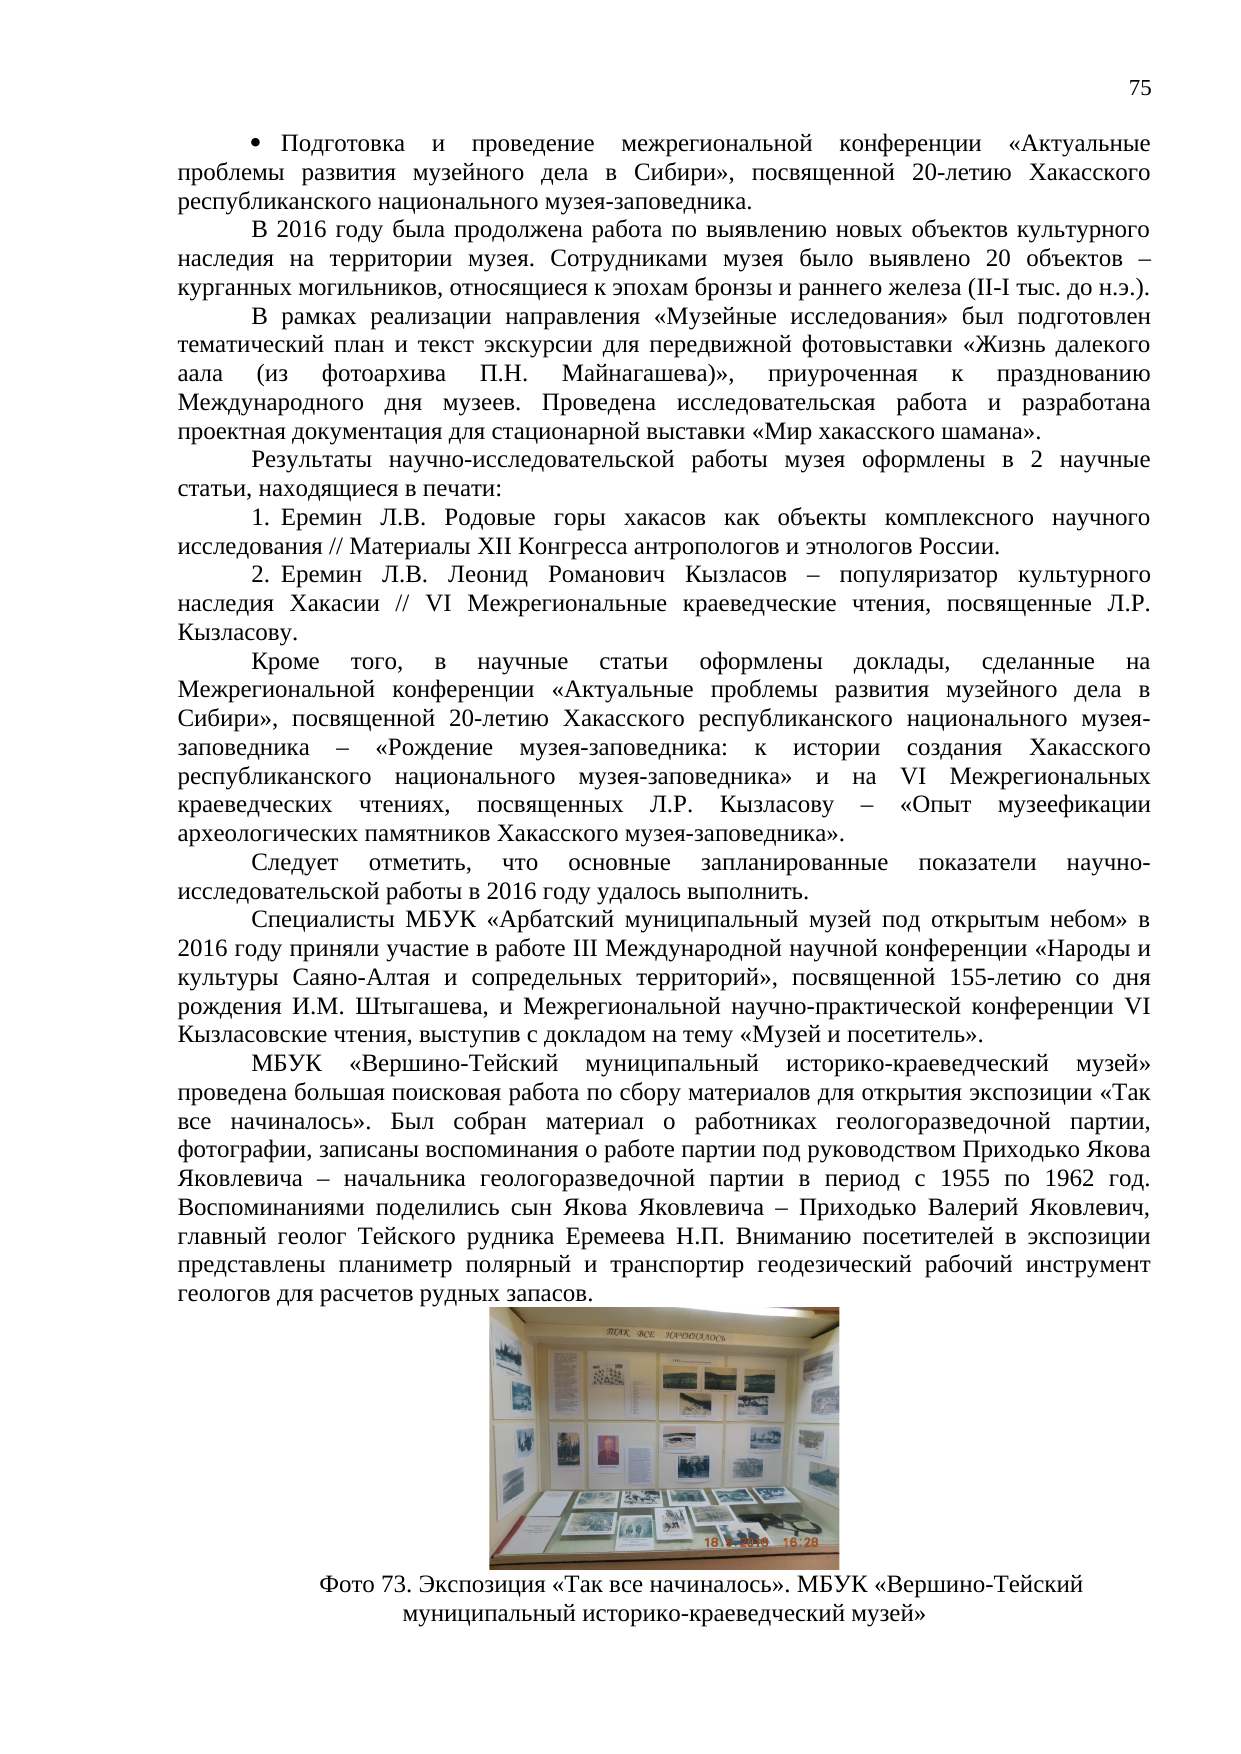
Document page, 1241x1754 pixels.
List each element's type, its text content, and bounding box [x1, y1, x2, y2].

text Результаты научно-исследовательской работы музея оформлены в 2 научные статьи, находящиеся в печати: [177, 444, 1152, 502]
text Специалисты МБУК «Арбатский муниципальный музей под открытым небом» в 2016 году приняли участие в работе III Международной научной конференции «Народы и культуры Саяно-Алтая и сопредельных территорий», посвященной 155-летию со дня рождения И.М. Штыгашева, и Межрегиональной научно-практической конференции VI Кызласовские чтения, выступив с докладом на тему «Музей и посетитель». [177, 904, 1152, 1048]
list Еремин Л.В. Леонид Романович Кызласов – популяризатор культурного наследия Хакасии // VI Межрегиональные краеведческие чтения, посвященные Л.Р. Кызласову. [177, 559, 1152, 646]
list Фото 73. Экспозиция «Так все начиналось». МБУК «Вершино-Тейский муниципальный историко-краеведческий музей» [177, 1569, 1152, 1627]
title Следует отметить, что основные запланированные показатели научно-исследовательской работы в 2016 году удалось выполнить. [177, 847, 1152, 904]
picture [489, 1307, 840, 1570]
text МБУК «Вершино-Тейский муниципальный историко-краеведческий музей» проведена большая поисковая работа по сбору материалов для открытия экспозиции «Так все начиналось». Был собран материал о работниках геологоразведочной партии, фотографии, записаны воспоминания о работе партии под руководством Приходько Якова Яковлевича – начальника геологоразведочной партии в период с 1955 по 1962 год. Воспоминаниями поделились сын Якова Яковлевича – Приходько Валерий Яковлевич, главный геолог Тейского рудника Еремеева Н.П. Вниманию посетителей в экспозиции представлены планиметр полярный и транспортир геодезический рабочий инструмент геологов для расчетов рудных запасов. [177, 1048, 1152, 1307]
list Еремин Л.В. Родовые горы хакасов как объекты комплексного научного исследования // Материалы XII Конгресса антропологов и этнологов России. [177, 502, 1152, 559]
text Кроме того, в научные статьи оформлены доклады, сделанные на Межрегиональной конференции «Актуальные проблемы развития музейного дела в Сибири», посвященной 20-летию Хакасского республиканского национального музея-заповедника – «Рождение музея-заповедника: к истории создания Хакасского республиканского национального музея-заповедника» и на VI Межрегиональных краеведческих чтениях, посвященных Л.Р. Кызласову – «Опыт музеефикации археологических памятников Хакасского музея-заповедника». [177, 646, 1152, 847]
text В 2016 году была продолжена работа по выявлению новых объектов культурного наследия на территории музея. Сотрудниками музея было выявлено 20 объектов – курганных могильников, относящиеся к эпохам бронзы и раннего железа (II-I тыс. до н.э.). [177, 214, 1152, 301]
list Подготовка и проведение межрегиональной конференции «Актуальные проблемы развития музейного дела в Сибири», посвященной 20-летию Хакасского республиканского национального музея-заповедника. [177, 128, 1152, 214]
text В рамках реализации направления «Музейные исследования» был подготовлен тематический план и текст экскурсии для передвижной фотовыставки «Жизнь далекого аала (из фотоархива П.Н. Майнагашева)», приуроченная к празднованию Международного дня музеев. Проведена исследовательская работа и разработана проектная документация для стационарной выставки «Мир хакасского шамана». [177, 301, 1152, 444]
